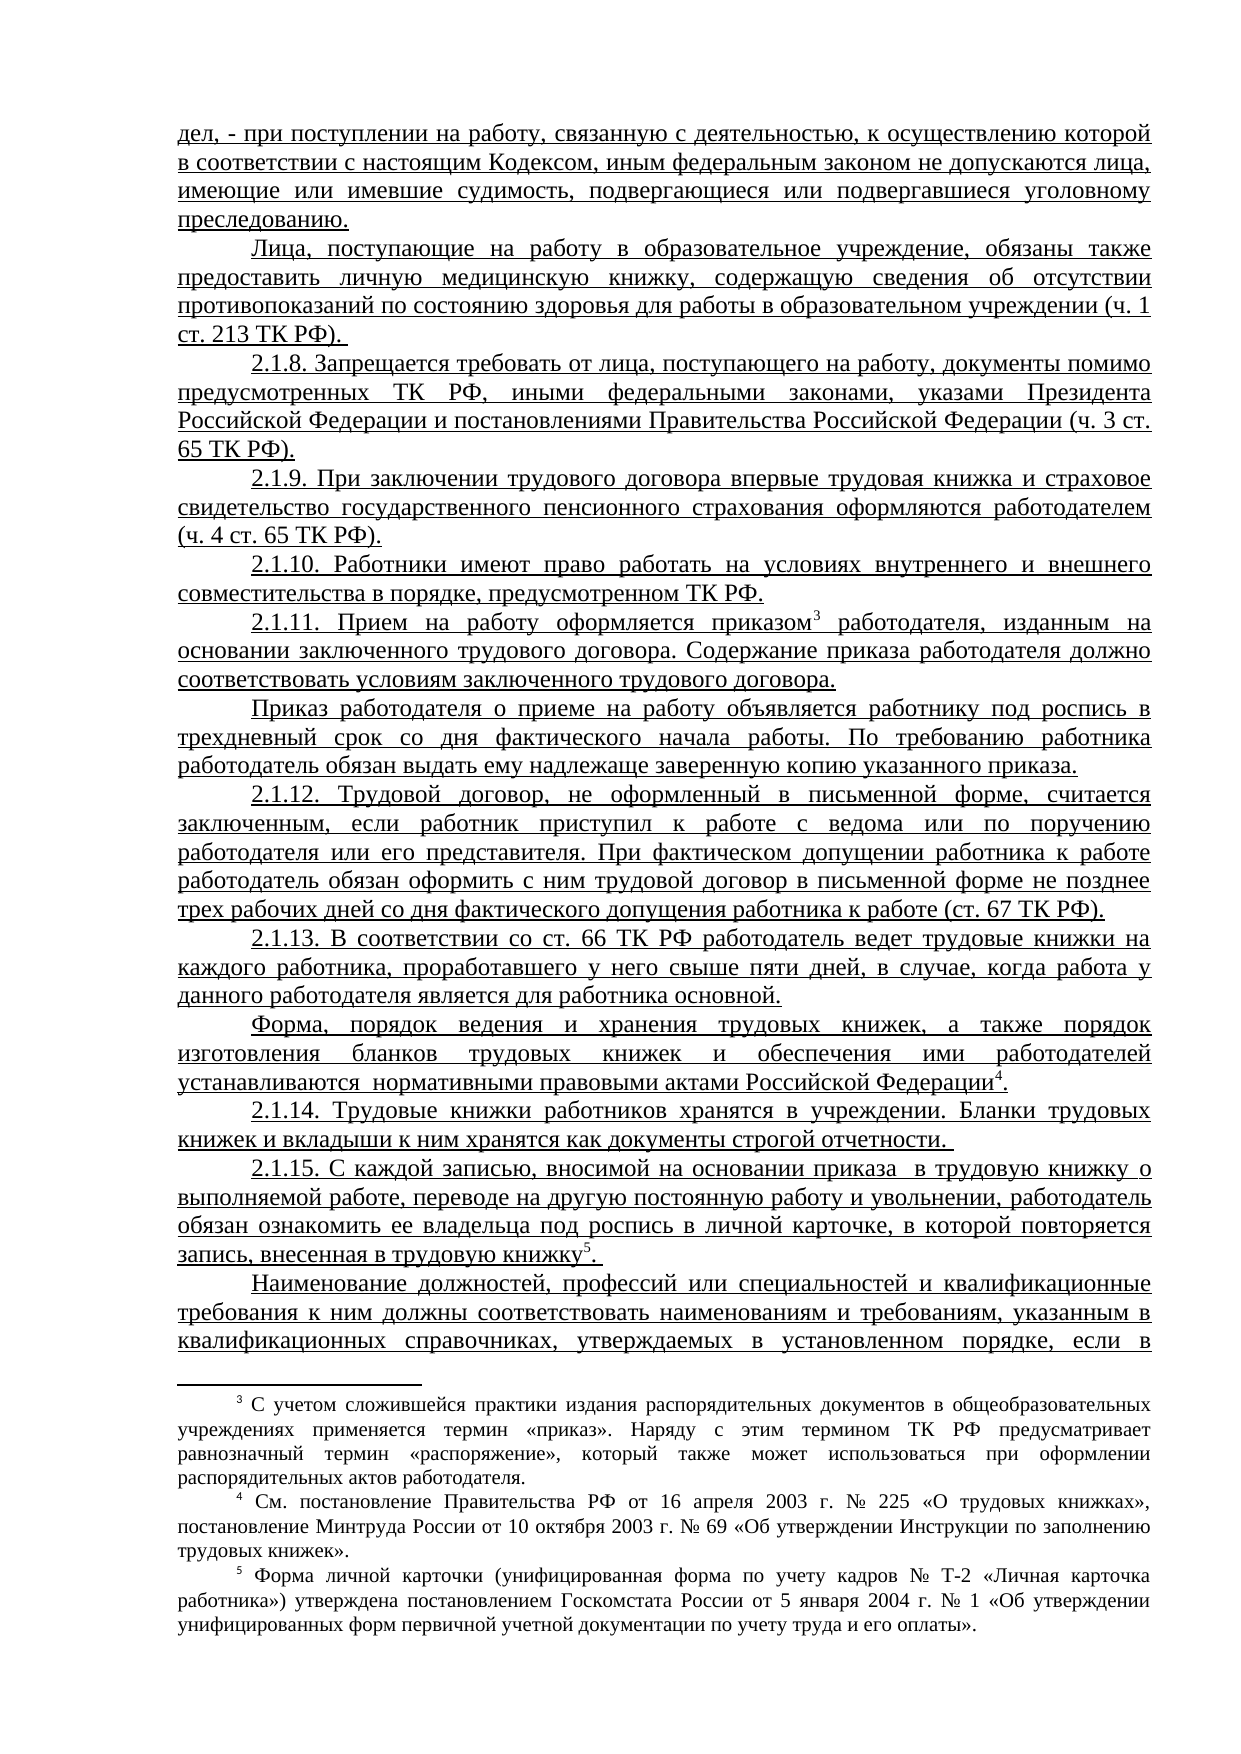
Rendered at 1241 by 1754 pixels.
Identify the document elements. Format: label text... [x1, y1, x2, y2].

text Форма, порядок ведения и хранения трудовых книжек, а также порядок изготовления бланков трудовых книжек и обеспечения ими работодателей устанавливаются нормативными правовыми актами Российской Федерации. [177, 1009, 1152, 1063]
text 2.1.13. В соответствии со ст. 66 ТК РФ работодатель ведет трудовые книжки на каждого работника, проработавшего у него свыше пяти дней, в случае, когда работа у данного работодателя является для работника основной. [177, 923, 1152, 977]
text 2.1.10. Работники имеют право работать на условиях внутреннего и внешнего совместительства в порядке, предусмотренном ТК РФ. [177, 549, 1152, 607]
text 2.1.8. Запрещается требовать от лица, поступающего на работу, документы помимо предусмотренных ТК РФ, иными федеральными законами, указами Президента Российской Федерации и постановлениями Правительства Российской Федерации (ч. 3 ст. 65 ТК РФ). [177, 403, 1152, 431]
text 2.1.11. Прием на работу оформляется приказом работодателя, изданным на основании заключенного трудового договора. Содержание приказа работодателя должно соответствовать условиям заключенного трудового договора. [177, 662, 1152, 693]
text 2.1.15. С каждой записью, вносимой на основании приказа в трудовую книжку о выполняемой работе, переводе на другую постоянную работу и увольнении, работодатель обязан ознакомить ее владельца под роспись в личной карточке, в которой повторяется запись, внесенная в трудовую книжку. [177, 1208, 1152, 1236]
text Лица, поступающие на работу в образовательное учреждение, обязаны также предоставить личную медицинскую книжку, содержащую сведения об отсутствии противопоказаний по состоянию здоровья для работы в образовательном учреждении (ч. 1 ст. 213 ТК РФ). [177, 288, 1152, 348]
text Приказ работодателя о приеме на работу объявляется работнику под роспись в трехдневный срок со дня фактического начала работы. По требованию работника работодатель обязан выдать ему надлежаще заверенную копию указанного приказа. [177, 693, 1152, 747]
text 2.1.14. Трудовые книжки работников хранятся в учреждении. Бланки трудовых книжек и вкладыши к ним хранятся как документы строгой отчетности. [177, 1096, 1152, 1153]
text Приказ работодателя о приеме на работу объявляется работнику под роспись в трехдневный срок со дня фактического начала работы. По требованию работника работодатель обязан выдать ему надлежаще заверенную копию указанного приказа. [177, 748, 1152, 779]
text 2.1.15. С каждой записью, вносимой на основании приказа в трудовую книжку о выполняемой работе, переводе на другую постоянную работу и увольнении, работодатель обязан ознакомить ее владельца под роспись в личной карточке, в которой повторяется запись, внесенная в трудовую книжку. [177, 1237, 1152, 1268]
text 2.1.9. При заключении трудового договора впервые трудовая книжка и страховое свидетельство государственного пенсионного страхования оформляются работодателем (ч. 4 ст. 65 ТК РФ). [177, 518, 1152, 549]
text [177, 1323, 1152, 1351]
text 2.1.9. При заключении трудового договора впервые трудовая книжка и страховое свидетельство государственного пенсионного страхования оформляются работодателем (ч. 4 ст. 65 ТК РФ). [177, 463, 1152, 517]
text 2.1.12. Трудовой договор, не оформленный в письменной форме, считается заключенным, если работник приступил к работе с ведома или по поручению работодателя или его представителя. При фактическом допущении работника к работе работодатель обязан оформить с ним трудовой договор в письменной форме не позднее трех рабочих дней со дня фактического допущения работника к работе (ст. 67 ТК РФ). [177, 779, 1152, 923]
text Форма, порядок ведения и хранения трудовых книжек, а также порядок изготовления бланков трудовых книжек и обеспечения ими работодателей устанавливаются нормативными правовыми актами Российской Федерации. [177, 1064, 1152, 1096]
text Лица, поступающие на работу в образовательное учреждение, обязаны также предоставить личную медицинскую книжку, содержащую сведения об отсутствии противопоказаний по состоянию здоровья для работы в образовательном учреждении (ч. 1 ст. 213 ТК РФ). [177, 233, 1152, 287]
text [177, 118, 1152, 143]
text 2.1.15. С каждой записью, вносимой на основании приказа в трудовую книжку о выполняемой работе, переводе на другую постоянную работу и увольнении, работодатель обязан ознакомить ее владельца под роспись в личной карточке, в которой повторяется запись, внесенная в трудовую книжку. [177, 1153, 1152, 1207]
text 2.1.13. В соответствии со ст. 66 ТК РФ работодатель ведет трудовые книжки на каждого работника, проработавшего у него свыше пяти дней, в случае, когда работа у данного работодателя является для работника основной. [177, 978, 1152, 1009]
text 2.1.8. Запрещается требовать от лица, поступающего на работу, документы помимо предусмотренных ТК РФ, иными федеральными законами, указами Президента Российской Федерации и постановлениями Правительства Российской Федерации (ч. 3 ст. 65 ТК РФ). [177, 432, 1152, 463]
text 2.1.11. Прием на работу оформляется приказом работодателя, изданным на основании заключенного трудового договора. Содержание приказа работодателя должно соответствовать условиям заключенного трудового договора. [177, 607, 1152, 661]
text 2.1.8. Запрещается требовать от лица, поступающего на работу, документы помимо предусмотренных ТК РФ, иными федеральными законами, указами Президента Российской Федерации и постановлениями Правительства Российской Федерации (ч. 3 ст. 65 ТК РФ). [177, 348, 1152, 402]
